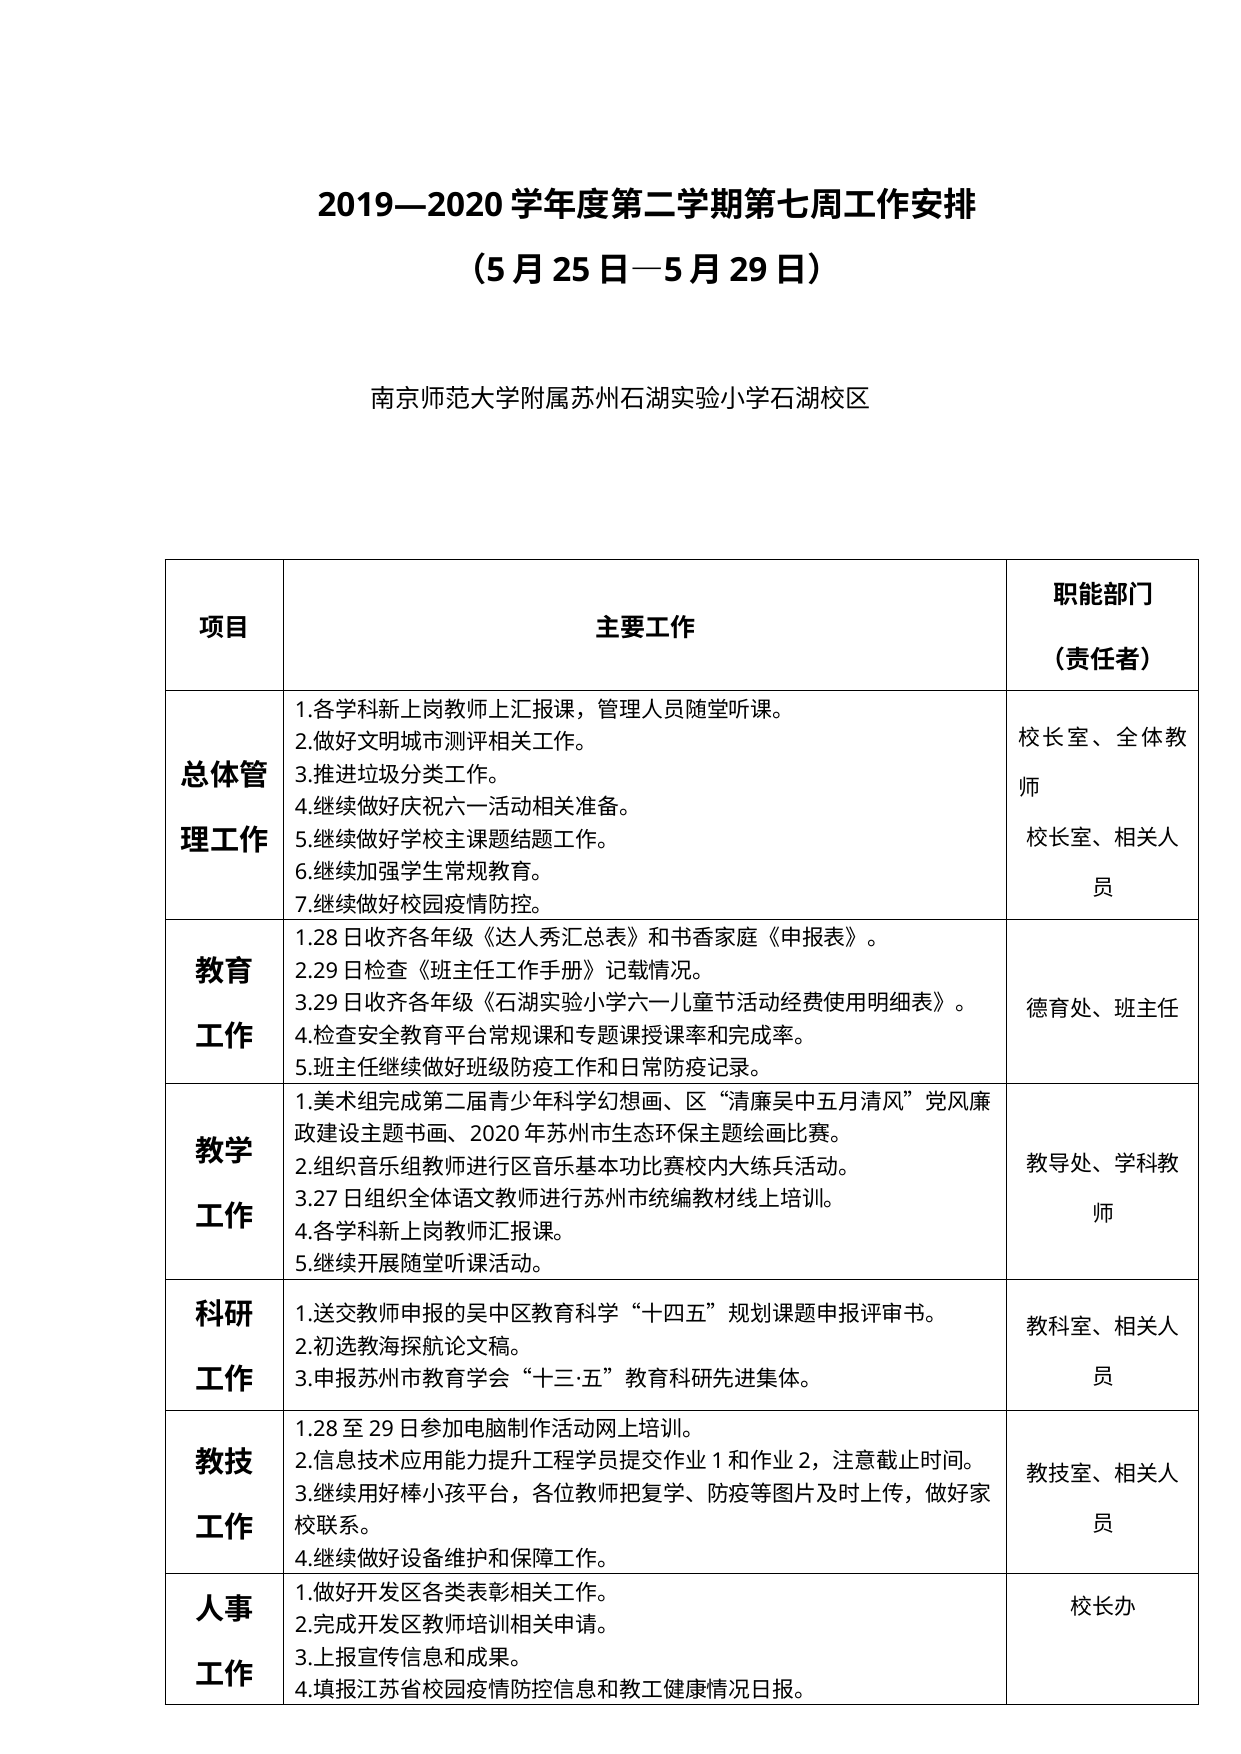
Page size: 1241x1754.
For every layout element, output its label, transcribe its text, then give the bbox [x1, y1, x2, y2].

table_header 项目 [166, 560, 283, 690]
table_cell 1.美术组完成第二届青少年科学幻想画、区“清廉吴中五月清风”党风廉政建设主题书画、2020年苏州市生态环保主题绘画比赛。 2.组织音乐组教师进行区音乐基本功比赛校内大练兵活动。 3.27日组织全体语文教师进行苏州市统编教材线上培训。 4.各学科新上岗教师汇报课。 5.继续开展随堂听课活动。 [284, 1084, 1006, 1278]
table_cell 科研 工作 [166, 1280, 283, 1409]
table_cell 教科室、相关人员 [1007, 1280, 1198, 1409]
table_cell 1.28至29日参加电脑制作活动网上培训。 2.信息技术应用能力提升工程学员提交作业1和作业2，注意截止时间。 3.继续用好棒小孩平台，各位教师把复学、防疫等图片及时上传，做好家校联系。 4.继续做好设备维护和保障工作。 [284, 1411, 1006, 1573]
table_cell 1.送交教师申报的吴中区教育科学“十四五”规划课题申报评审书。 2.初选教海探航论文稿。 3.申报苏州市教育学会“十三·五”教育科研先进集体。 [284, 1280, 1006, 1409]
table_cell 各学科新上岗教师上汇报课，管理人员随堂听课。 做好文明城市测评相关工作。 推进垃圾分类工作。 继续做好庆祝六一活动相关准备。 5.继续做好学校主课题结题工作。 6.继续加强学生常规教育。 7.继续做好校园疫情防控。 [284, 691, 1006, 919]
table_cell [284, 1574, 1006, 1704]
table_cell 校长办 [1007, 1574, 1198, 1704]
table_cell 1.28日收齐各年级《达人秀汇总表》和书香家庭《申报表》。 2.29日检查《班主任工作手册》记载情况。 3.29日收齐各年级《石湖实验小学六一儿童节活动经费使用明细表》。 4.检查安全教育平台常规课和专题课授课率和完成率。 5.班主任继续做好班级防疫工作和日常防疫记录。 [284, 920, 1006, 1082]
table_header 主要工作 [284, 560, 1006, 690]
table_cell 教技室、相关人员 [1007, 1411, 1198, 1573]
table_cell 教技 工作 [166, 1411, 283, 1573]
table_cell 人事 工作 [166, 1574, 283, 1704]
table_cell 校长室、全体教师 校长室、相关人员 [1007, 691, 1198, 919]
text 南京师范大学附属苏州石湖实验小学石湖校区 [187, 364, 1053, 429]
table_cell 教育 工作 [166, 920, 283, 1082]
table_cell 德育处、班主任 [1007, 920, 1198, 1082]
table_cell 教学 工作 [166, 1084, 283, 1278]
text （5月25日—5月29日） [187, 234, 1106, 299]
table_header 职能部门 （责任者） [1007, 560, 1198, 690]
text 2019—2020学年度第二学期第七周工作安排 [187, 169, 1106, 234]
table_cell 教导处、学科教师 [1007, 1084, 1198, 1278]
table_cell 总体管理工作 [166, 691, 283, 919]
